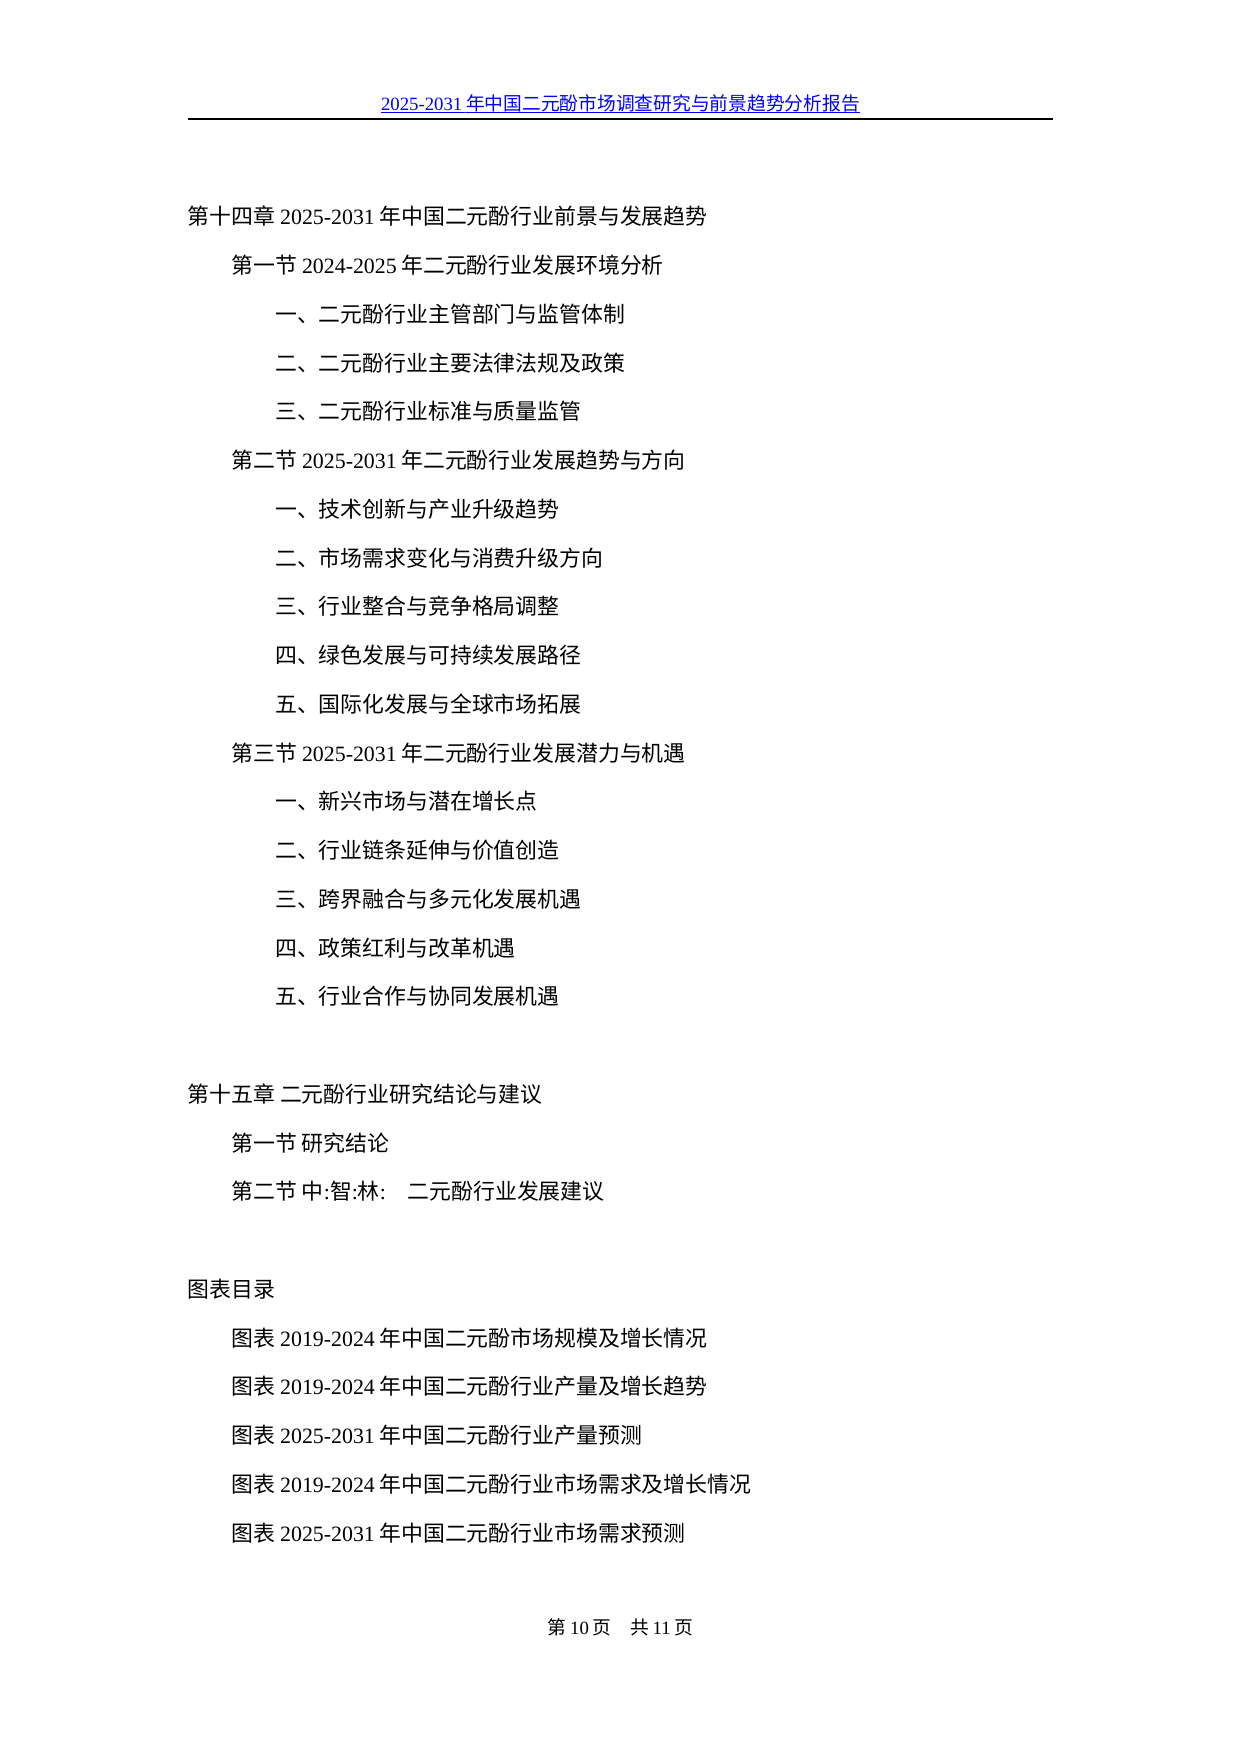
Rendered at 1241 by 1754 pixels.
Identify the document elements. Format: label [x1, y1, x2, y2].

text [187, 150, 1053, 1548]
